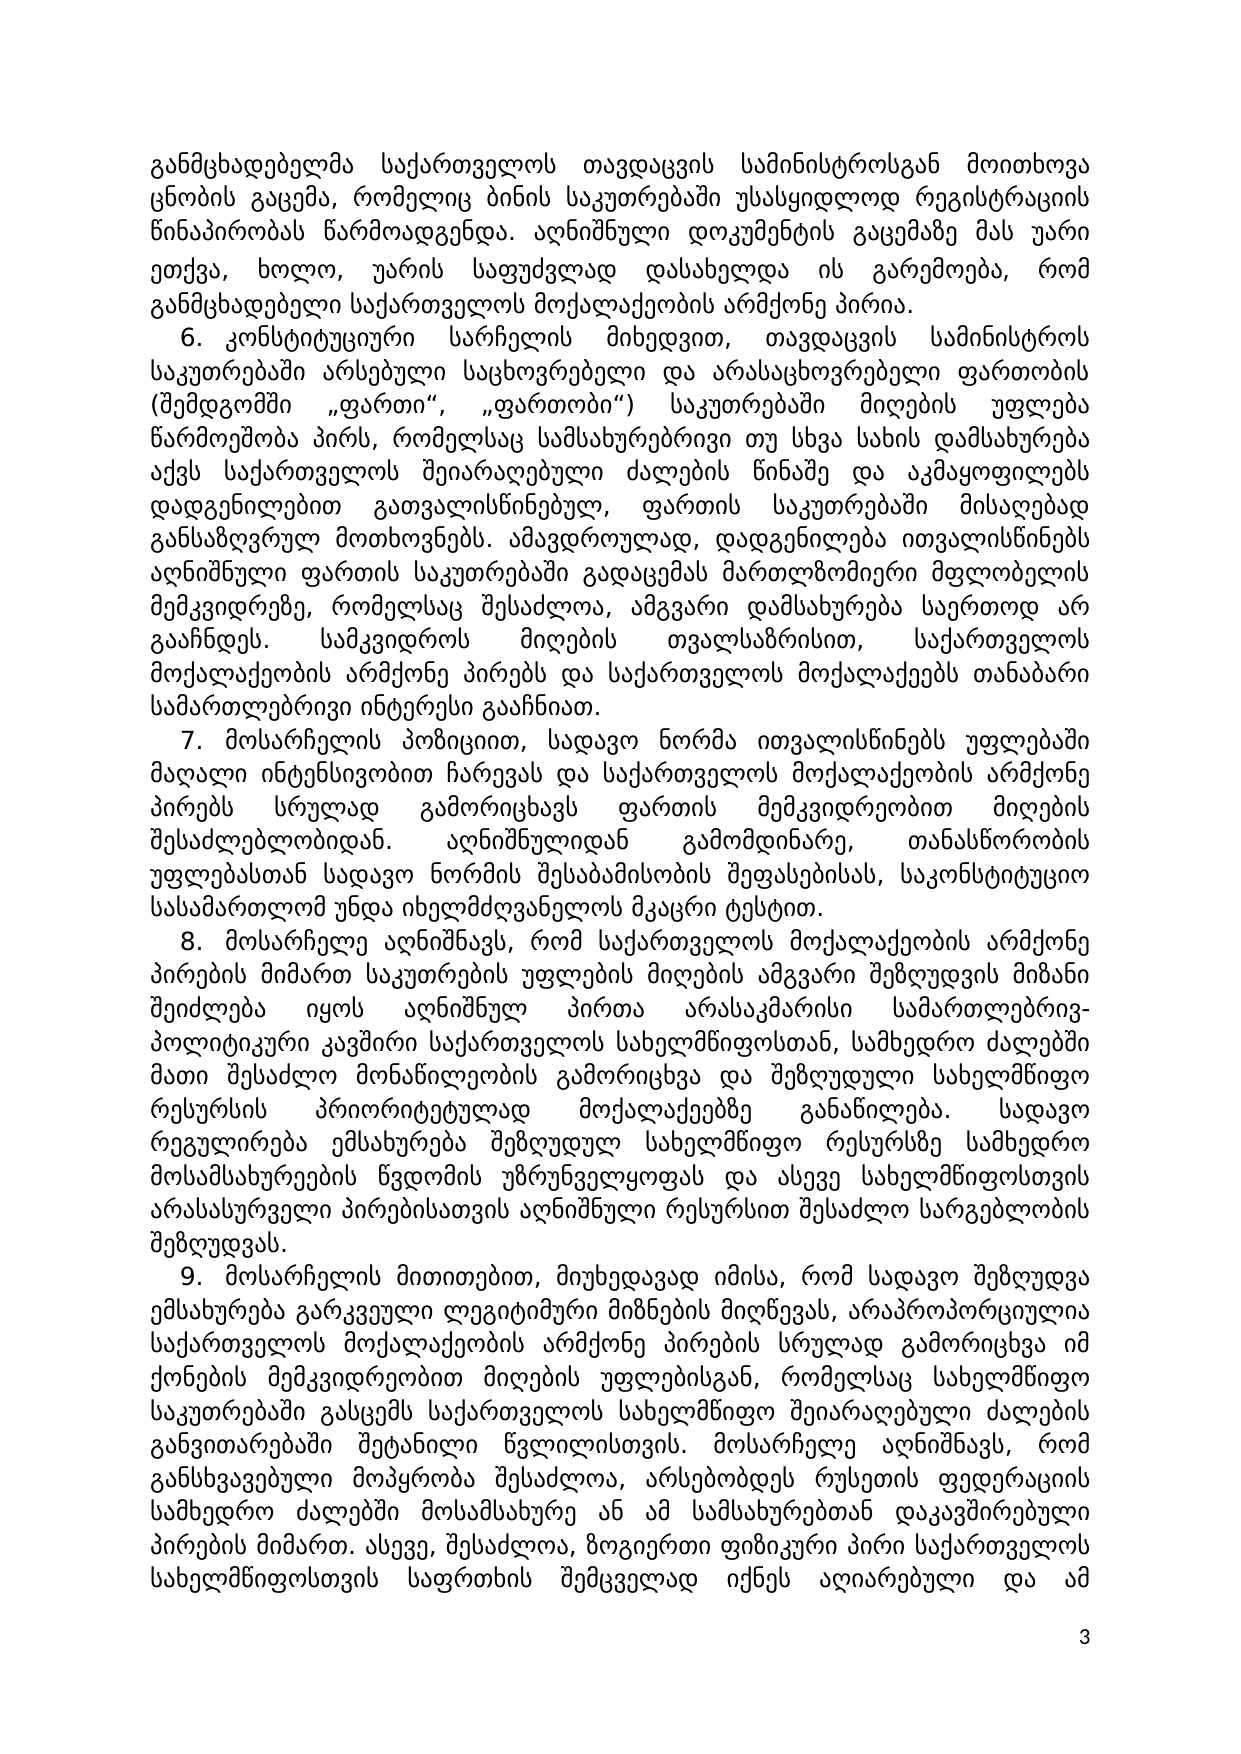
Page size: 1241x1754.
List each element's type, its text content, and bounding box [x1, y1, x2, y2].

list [150, 1262, 1090, 1593]
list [150, 150, 1090, 319]
list კონსტიტუციური სარჩელის მიხედვით, თავდაცვის სამინისტროს საკუთრებაში არსებული საცხოვრებელი და არასაცხოვრებელი ფართობის (შემდგომში „ფართი“, „ფართობი“) საკუთრებაში მიღების უფლება წარმოეშობა პირს, რომელსაც სამსახურებრივი თუ სხვა სახის დამსახურება აქვს საქართველოს შეიარაღებული ძალების წინაშე და აკმაყოფილებს დადგენილებით გათვალისწინებულ, ფართის საკუთრებაში მისაღებად განსაზღვრულ მოთხოვნებს. ამავდროულად, დადგენილება ითვალისწინებს აღნიშნული ფართის საკუთრებაში გადაცემას მართლზომიერი მფლობელის მემკვიდრეზე, რომელსაც შესაძლოა, ამგვარი დამსახურება საერთოდ არ გააჩნდეს. სამკვიდროს მიღების თვალსაზრისით, საქართველოს მოქალაქეობის არმქონე პირებს და საქართველოს მოქალაქეებს თანაბარი სამართლებრივი ინტერესი გააჩნიათ. [150, 323, 1090, 721]
list მოსარჩელის პოზიციით, სადავო ნორმა ითვალისწინებს უფლებაში მაღალი ინტენსივობით ჩარევას და საქართველოს მოქალაქეობის არმქონე პირებს სრულად გამორიცხავს ფართის მემკვიდრეობით მიღების შესაძლებლობიდან. აღნიშნულიდან გამომდინარე, თანასწორობის უფლებასთან სადავო ნორმის შესაბამისობის შეფასებისას, საკონსტიტუციო სასამართლომ უნდა იხელმძღვანელოს მკაცრი ტესტით. [150, 726, 1090, 923]
list მოსარჩელე აღნიშნავს, რომ საქართველოს მოქალაქეობის არმქონე პირების მიმართ საკუთრების უფლების მიღების ამგვარი შეზღუდვის მიზანი შეიძლება იყოს აღნიშნულ პირთა არასაკმარისი სამართლებრივ-პოლიტიკური კავშირი საქართველოს სახელმწიფოსთან, სამხედრო ძალებში მათი შესაძლო მონაწილეობის გამორიცხვა და შეზღუდული სახელმწიფო რესურსის პრიორიტეტულად მოქალაქეებზე განაწილება. სადავო რეგულირება ემსახურება შეზღუდულ სახელმწიფო რესურსზე სამხედრო მოსამსახურეების წვდომის უზრუნველყოფას და ასევე სახელმწიფოსთვის არასასურველი პირებისათვის აღნიშნული რესურსით შესაძლო სარგებლობის შეზღუდვას. [150, 927, 1090, 1258]
